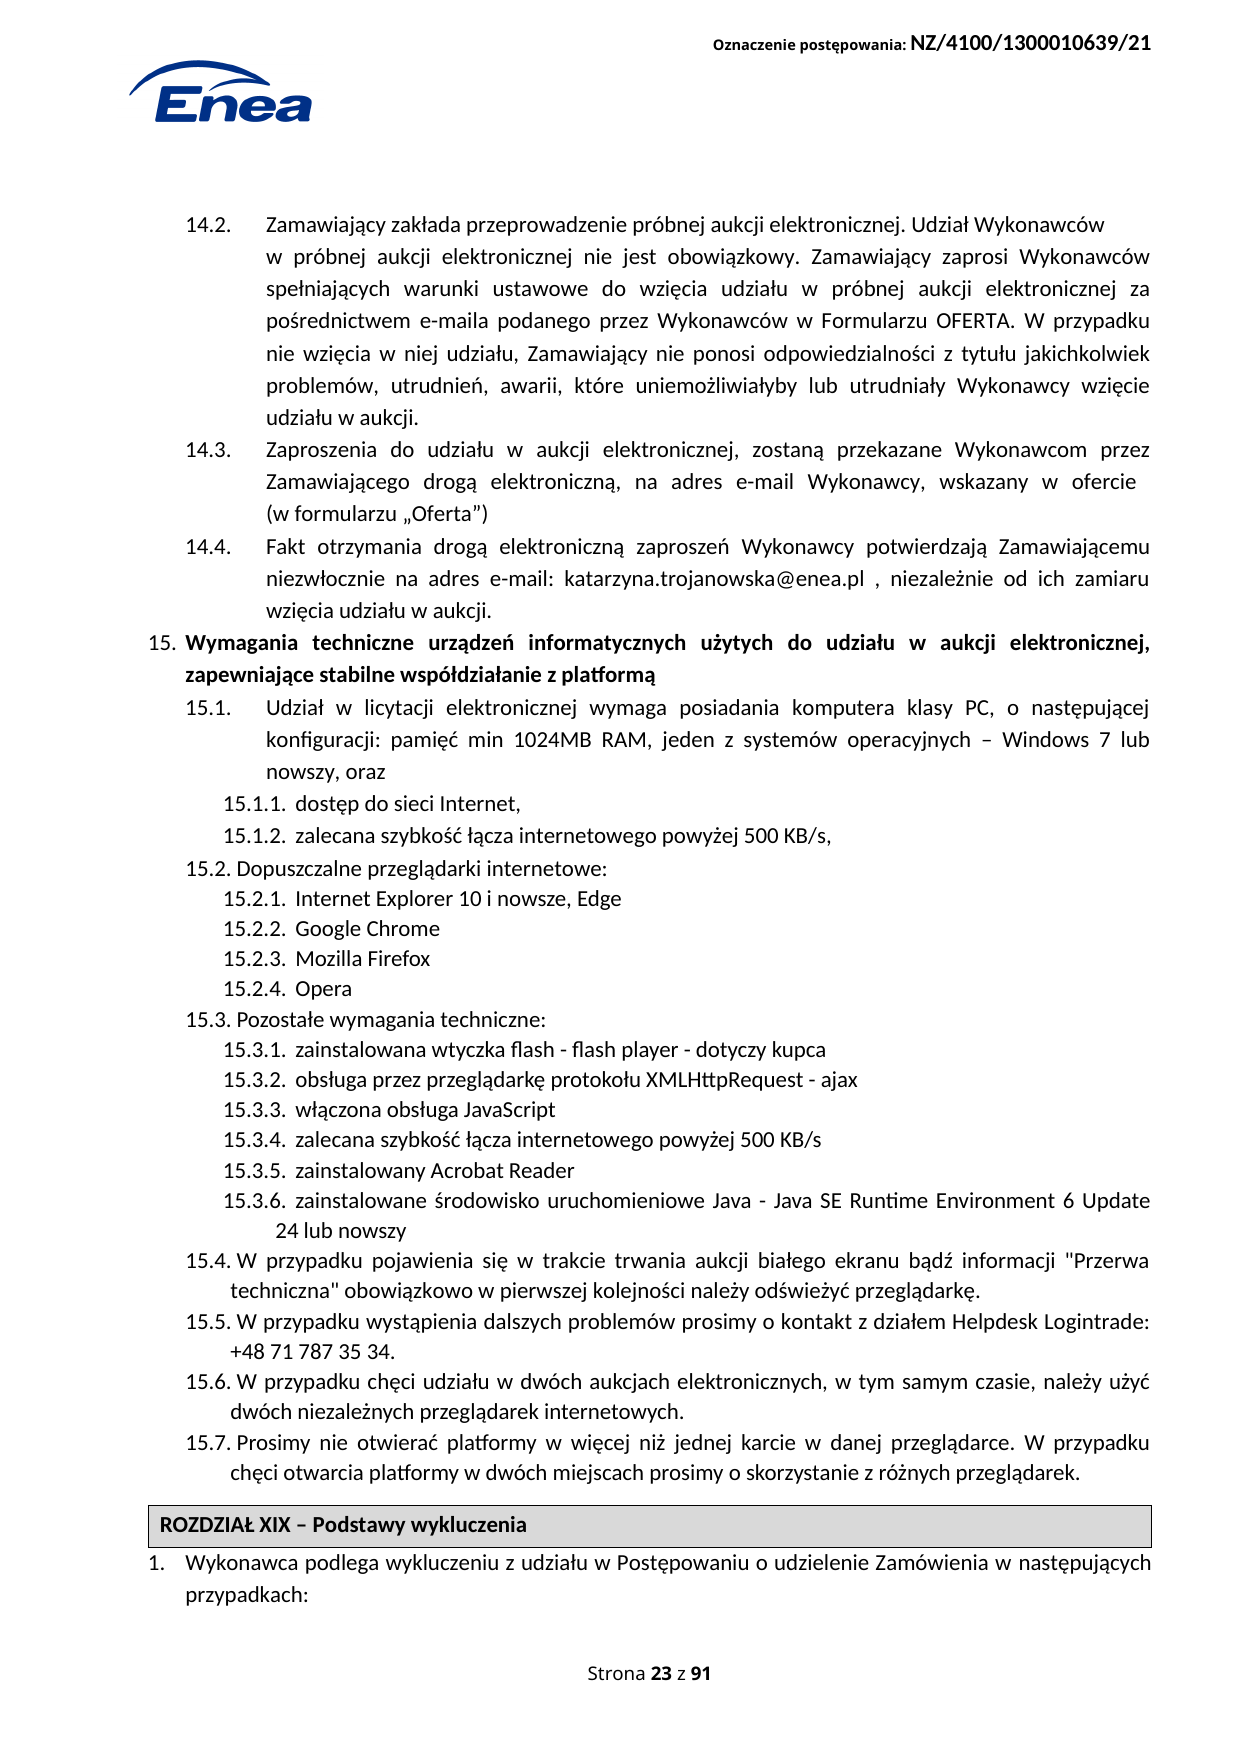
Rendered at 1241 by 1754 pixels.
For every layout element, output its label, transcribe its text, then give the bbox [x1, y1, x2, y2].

list Zaproszenia do udziału w aukcji elektronicznej, zostaną przekazane Wykonawcom przez Zamawiającego drogą elektroniczną, na adres e-mail Wykonawcy, wskazany w ofercie (w formularzu „Oferta”) [185, 435, 1152, 528]
list Pozostałe wymagania techniczne: [185, 1005, 1152, 1033]
list Wymagania techniczne urządzeń informatycznych użytych do udziału w aukcji elektronicznej, zapewniające stabilne współdziałanie z platformą [148, 628, 1152, 688]
list Wykonawca podlega wykluczeniu z udziału w Postępowaniu o udzielenie Zamówienia w następujących przypadkach: [148, 1548, 1152, 1608]
list W przypadku chęci udziału w dwóch aukcjach elektronicznych, w tym samym czasie, należy użyć dwóch niezależnych przeglądarek internetowych. [185, 1367, 1152, 1425]
list w próbnej aukcji elektronicznej nie jest obowiązkowy. Zamawiający zaprosi Wykonawców spełniających warunki ustawowe do wzięcia udziału w próbnej aukcji elektronicznej za pośrednictwem e-maila podanego przez Wykonawców w Formularzu OFERTA. W przypadku nie wzięcia w niej udziału, Zamawiający nie ponosi odpowiedzialności z tytułu jakichkolwiek problemów, utrudnień, awarii, które uniemożliwiałyby lub utrudniały Wykonawcy wzięcie udziału w aukcji. [266, 242, 1152, 431]
table_header ROZDZIAŁ XIX – Podstawy wykluczenia [149, 1506, 1151, 1547]
list Opera [223, 974, 1152, 1002]
list zainstalowana wtyczka flash - flash player - dotyczy kupca [223, 1035, 1152, 1063]
list Internet Explorer 10 i nowsze, Edge [223, 884, 1152, 912]
list dostęp do sieci Internet, [223, 789, 1152, 817]
list Zamawiający zakłada przeprowadzenie próbnej aukcji elektronicznej. Udział Wykonawców [185, 210, 1152, 238]
list W przypadku wystąpienia dalszych problemów prosimy o kontakt z działem Helpdesk Logintrade: +48 71 787 35 34. [185, 1307, 1152, 1365]
picture [117, 50, 324, 124]
list Dopuszczalne przeglądarki internetowe: [185, 854, 1152, 882]
list Fakt otrzymania drogą elektroniczną zaproszeń Wykonawcy potwierdzają Zamawiającemu niezwłocznie na adres e-mail: katarzyna.trojanowska@enea.pl , niezależnie od ich zamiaru wzięcia udziału w aukcji. [185, 532, 1152, 624]
list W przypadku pojawienia się w trakcie trwania aukcji białego ekranu bądź informacji "Przerwa techniczna" obowiązkowo w pierwszej kolejności należy odświeżyć przeglądarkę. [185, 1246, 1152, 1304]
list Udział w licytacji elektronicznej wymaga posiadania komputera klasy PC, o następującej konfiguracji: pamięć min 1024MB RAM, jeden z systemów operacyjnych – Windows 7 lub nowszy, oraz [185, 693, 1152, 785]
list zalecana szybkość łącza internetowego powyżej 500 KB/s, [223, 821, 1152, 849]
list obsługa przez przeglądarkę protokołu XMLHttpRequest - ajax [223, 1065, 1152, 1093]
list zainstalowane środowisko uruchomieniowe Java - Java SE Runtime Environment 6 Update 24 lub nowszy [223, 1186, 1152, 1244]
list włączona obsługa JavaScript [223, 1095, 1152, 1123]
list Mozilla Firefox [223, 944, 1152, 972]
list Google Chrome [223, 914, 1152, 942]
list Prosimy nie otwierać platformy w więcej niż jednej karcie w danej przeglądarce. W przypadku chęci otwarcia platformy w dwóch miejscach prosimy o skorzystanie z różnych przeglądarek. [185, 1428, 1152, 1486]
list zalecana szybkość łącza internetowego powyżej 500 KB/s [223, 1126, 1152, 1153]
list zainstalowany Acrobat Reader [223, 1156, 1152, 1184]
